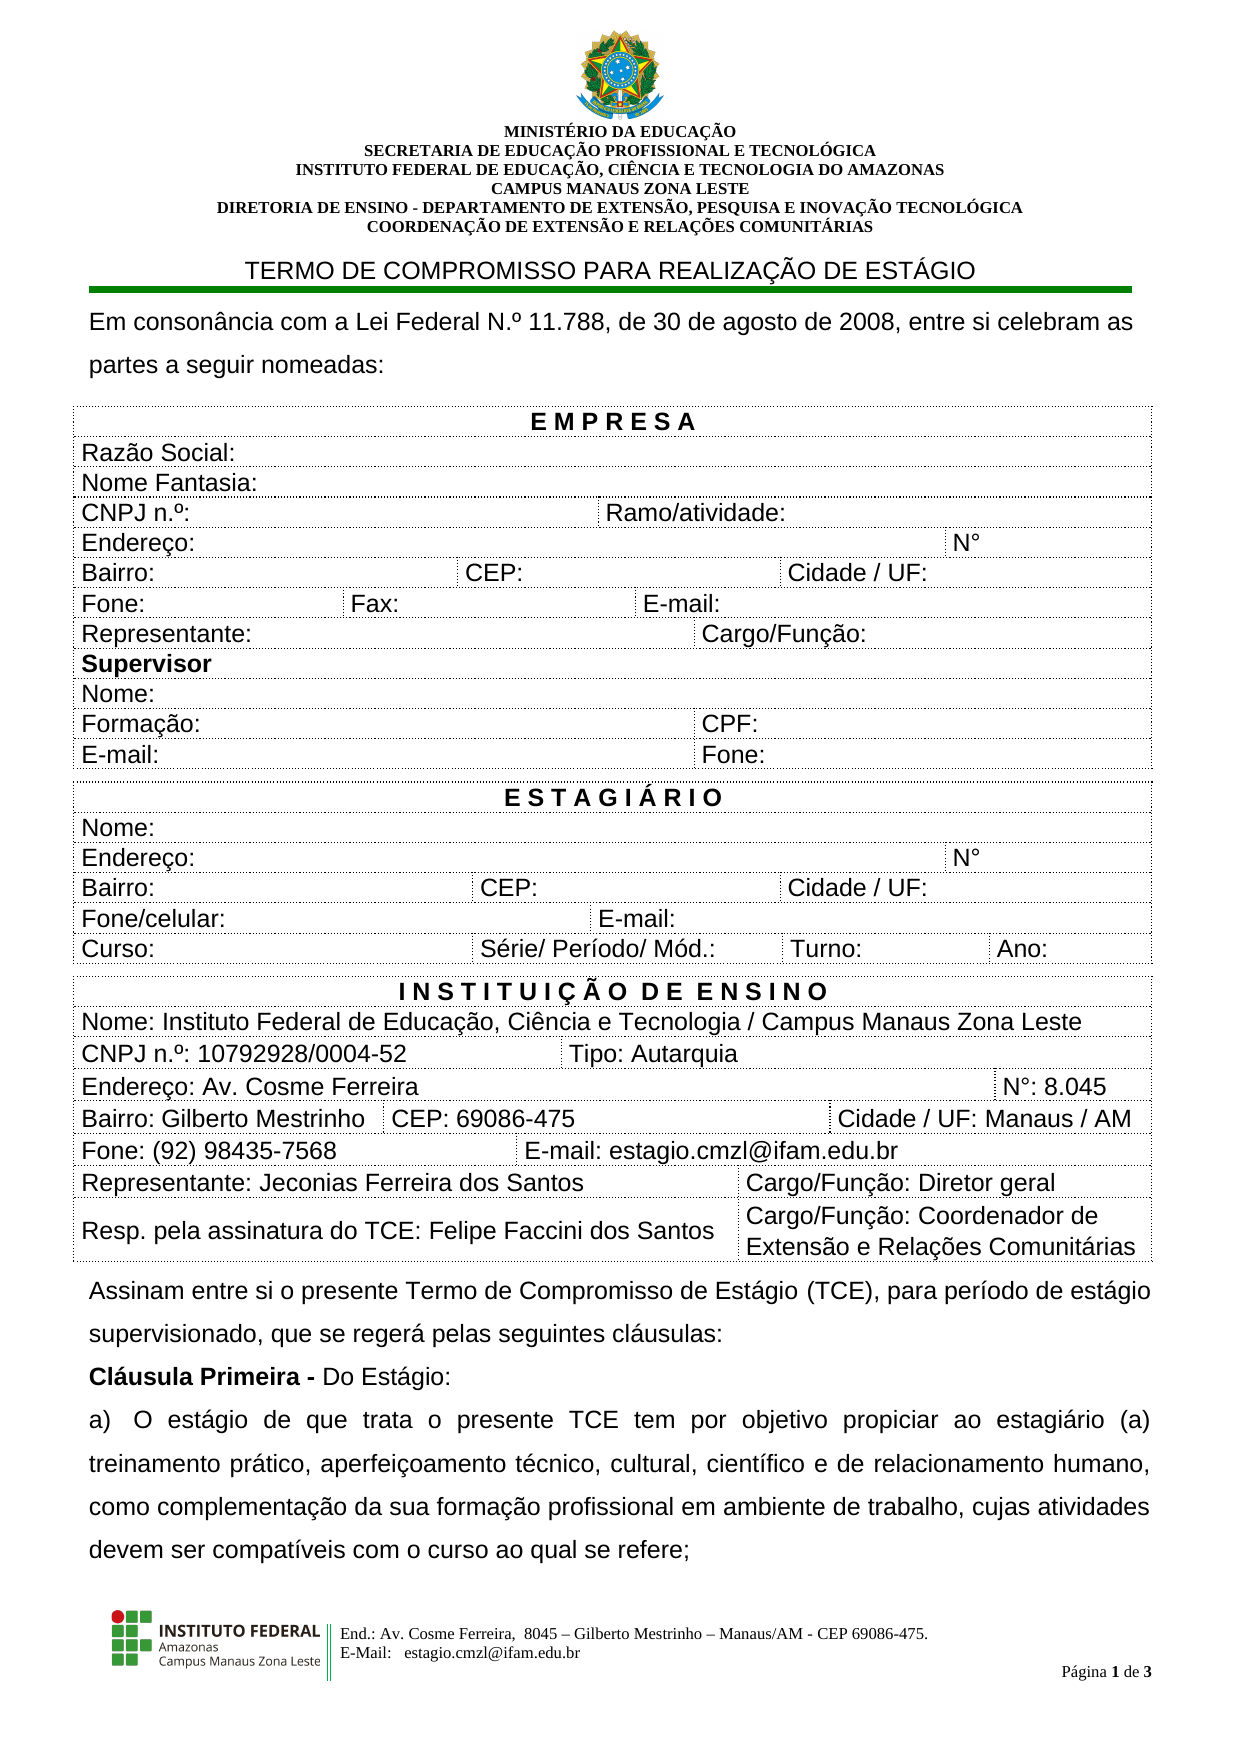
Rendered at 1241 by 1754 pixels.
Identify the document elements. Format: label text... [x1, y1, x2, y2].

text Em consonância com a Lei Federal N.º 11.788, de 30 de agosto de 2008, entre si celebram as partes a seguir nomeadas: [89, 307, 1152, 379]
table_cell Fone/celular: [74, 902, 591, 932]
subtitle TERMO DE COMPROMISSO PARA REALIZAÇÃO DE ESTÁGIO [89, 256, 1132, 286]
table_cell Formação: [74, 708, 694, 738]
table_cell Cidade / UF: [780, 557, 1152, 587]
table_cell N°: 8.045 [995, 1068, 1152, 1100]
table_header E M P R E S A [74, 406, 1152, 436]
table_cell N° [945, 527, 1152, 557]
text Assinam entre si o presente Termo de Compromisso de Estágio (TCE), para período de estágio supervisionado, que se regerá pelas seguintes cláusulas: [89, 1276, 1152, 1348]
picture [573, 28, 667, 122]
table_cell Cidade / UF: Manaus / AM [830, 1100, 1152, 1132]
table_cell CNPJ n.º: [74, 496, 598, 527]
table_cell Endereço: [74, 527, 945, 557]
table_cell Cargo/Função: [694, 617, 1152, 647]
table_cell Fone: [694, 738, 1152, 768]
table_cell Curso: [74, 933, 472, 963]
list O estágio de que trata o presente TCE tem por objetivo propiciar ao estagiário (a) treinamento prático, aperfeiçoamento técnico, cultural, científico e de relacionamento humano, como complementação da sua formação profissional em ambiente de trabalho, cujas atividades devem ser compatíveis com o curso ao qual se refere; [89, 1406, 1152, 1564]
table_cell Cargo/Função: Coordenador de Extensão e Relações Comunitárias [738, 1197, 1152, 1261]
table_cell E-mail: [591, 902, 1152, 932]
table_cell Supervisor [74, 648, 1152, 678]
table_cell Representante: Jeconias Ferreira dos Santos [74, 1165, 738, 1197]
table_cell CEP: [458, 557, 780, 587]
table_cell Bairro: Gilberto Mestrinho [74, 1100, 384, 1132]
table_cell Endereço: [74, 842, 945, 872]
table_cell E-mail: estagio.cmzl@ifam.edu.br [517, 1133, 1152, 1165]
table_cell Nome: [74, 812, 1152, 842]
table_cell CEP: 69086-475 [384, 1100, 830, 1132]
table_cell Representante: [74, 617, 694, 647]
table_cell Bairro: [74, 557, 458, 587]
table_cell Turno: [783, 933, 989, 963]
table_cell Nome: [74, 678, 1152, 708]
table_cell Fone: (92) 98435-7568 [74, 1133, 517, 1165]
table_cell E-mail: [74, 738, 694, 768]
table_cell Nome Fantasia: [74, 466, 1152, 496]
table_cell Nome: Instituto Federal de Educação, Ciência e Tecnologia / Campus Manaus Zona Leste [74, 1006, 1152, 1036]
table_cell Fone: [74, 587, 343, 617]
table_cell Série/ Período/ Mód.: [473, 933, 783, 963]
table_cell CEP: [473, 872, 780, 902]
table_cell N° [945, 842, 1152, 872]
table_cell Cargo/Função: Diretor geral [738, 1165, 1152, 1197]
table_cell Resp. pela assinatura do TCE: Felipe Faccini dos Santos [74, 1197, 738, 1261]
table_cell CNPJ n.º: 10792928/0004-52 [74, 1036, 561, 1068]
table_header I N S T I T U I Ç Ã O D E E N S I N O [74, 976, 1152, 1006]
picture [111, 1610, 321, 1669]
table_cell Endereço: Av. Cosme Ferreira [74, 1068, 995, 1100]
table_cell E-mail: [635, 587, 1152, 617]
table_cell Cidade / UF: [780, 872, 1152, 902]
table_cell Fax: [343, 587, 635, 617]
table_cell Tipo: Autarquia [561, 1036, 1152, 1068]
table_cell Razão Social: [74, 436, 1152, 466]
table_cell Ano: [989, 933, 1152, 963]
table_cell Bairro: [74, 872, 472, 902]
text Cláusula Primeira - Do Estágio: [89, 1362, 1152, 1391]
table_cell CPF: [694, 708, 1152, 738]
table_cell Ramo/atividade: [598, 496, 1152, 527]
table_header E S T A G I Á R I O [74, 781, 1152, 812]
